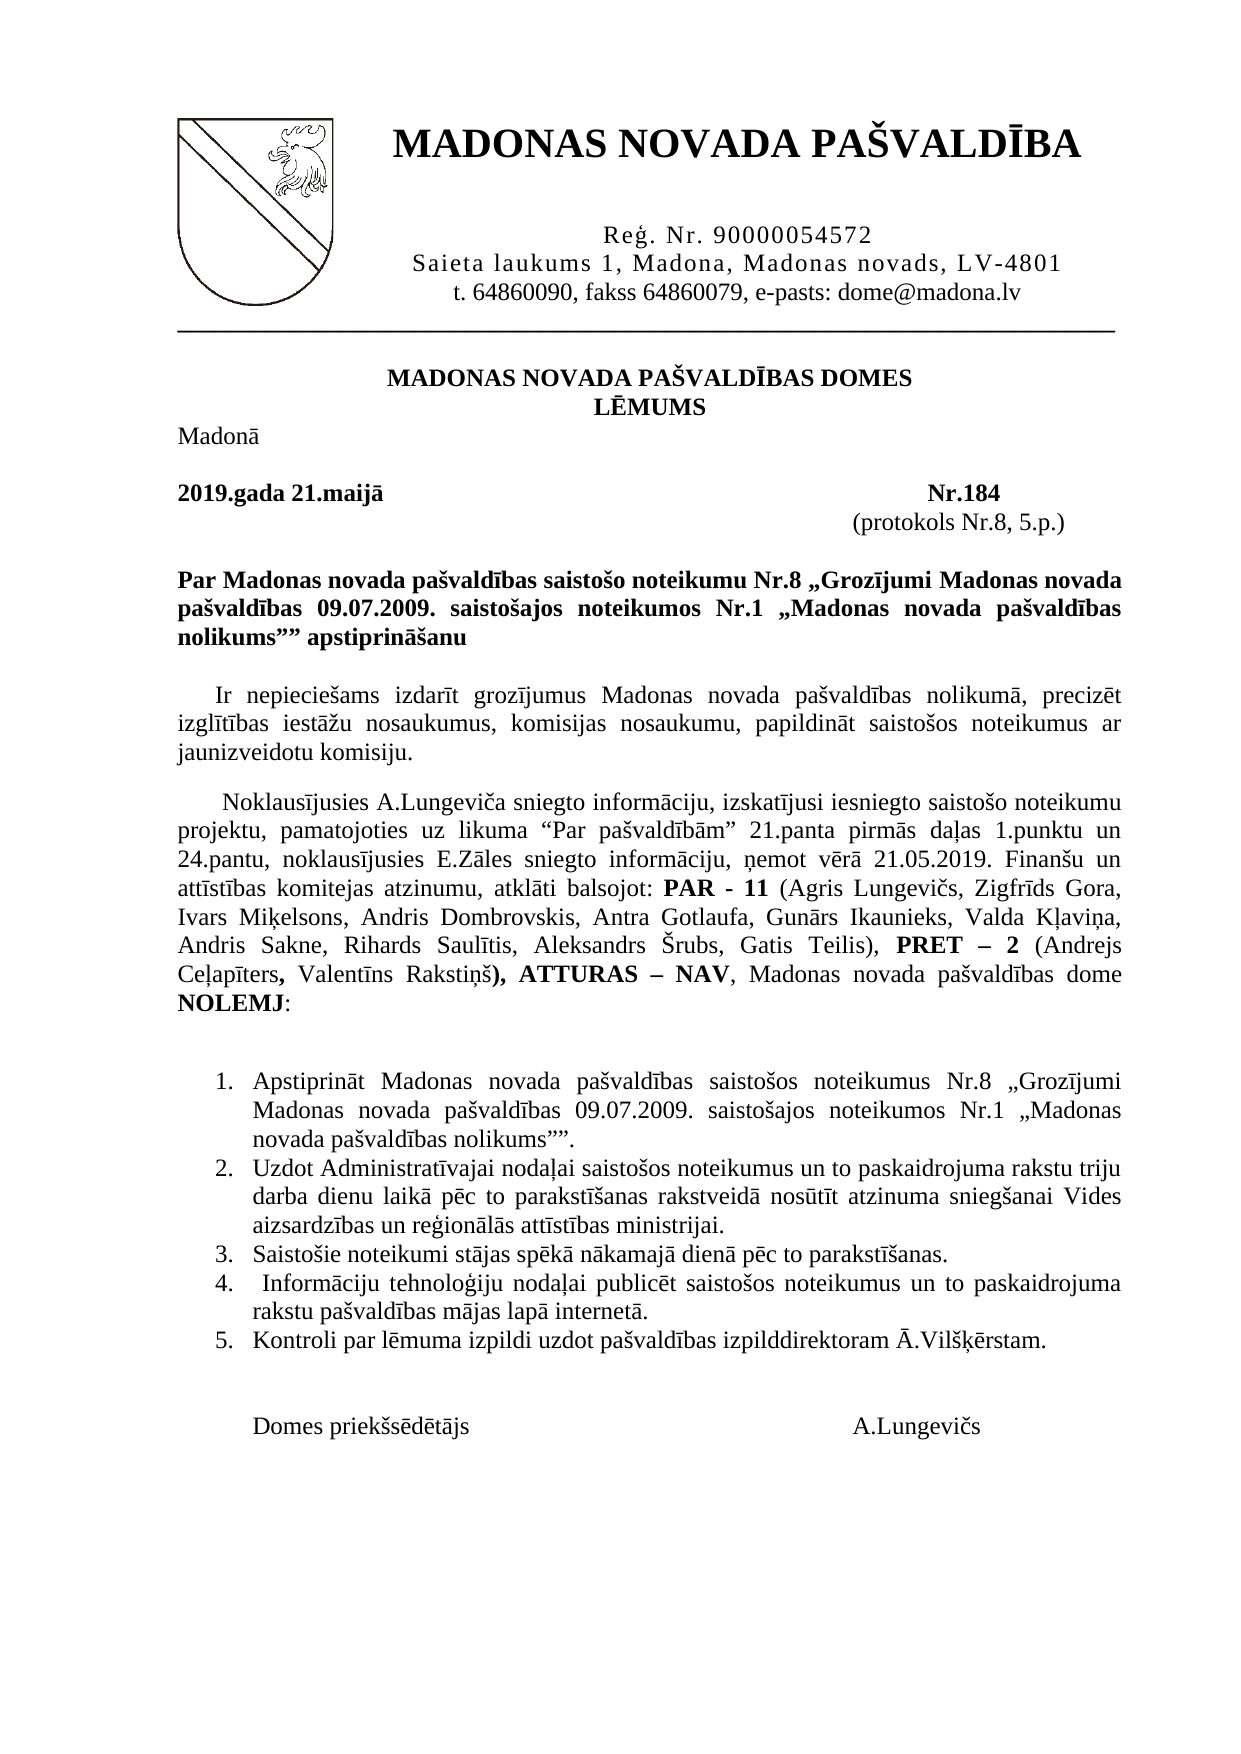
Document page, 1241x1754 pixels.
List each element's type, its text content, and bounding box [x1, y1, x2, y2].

text Noklausījusies A.Lungeviča sniegto informāciju, izskatījusi iesniegto saistošo noteikumu projektu, pamatojoties uz likuma “Par pašvaldībām” 21.panta pirmās daļas 1.punktu un 24.pantu, noklausījusies E.Zāles sniegto informāciju, ņemot vērā 21.05.2019. Finanšu un attīstības komitejas atzinumu, atklāti balsojot: PAR - 11 (Agris Lungevičs, Zigfrīds Gora, Ivars Miķelsons, Andris Dombrovskis, Antra Gotlaufa, Gunārs Ikaunieks, Valda Kļaviņa, Andris Sakne, Rihards Saulītis, Aleksandrs Šrubs, Gatis Teilis), PRET – 2 (Andrejs Ceļapīters, Valentīns Rakstiņš), ATTURAS – NAV, Madonas novada pašvaldības dome NOLEMJ: [177, 787, 1122, 1017]
text 2019.gada 21.maijā Nr.184 [177, 478, 1122, 507]
text (protokols Nr.8, 5.p.) [177, 507, 1122, 536]
list Kontroli par lēmuma izpildi uzdot pašvaldības izpilddirektoram Ā.Vilšķērstam. [215, 1325, 1122, 1354]
list Uzdot Administratīvajai nodaļai saistošos noteikumus un to paskaidrojuma rakstu triju darba dienu laikā pēc to parakstīšanas rakstveidā nosūtīt atzinuma sniegšanai Vides aizsardzības un reģionālās attīstības ministrijai. [215, 1153, 1122, 1239]
text Par Madonas novada pašvaldības saistošo noteikumu Nr.8 „Grozījumi Madonas novada pašvaldības 09.07.2009. saistošajos noteikumos Nr.1 „Madonas novada pašvaldības nolikums”” apstiprināšanu [177, 565, 1122, 651]
picture [177, 118, 334, 306]
text MADONAS NOVADA PAŠVALDĪBAS DOMES [177, 363, 1122, 392]
list Saistošie noteikumi stājas spēkā nākamajā dienā pēc to parakstīšanas. [215, 1239, 1122, 1268]
text Saieta laukums 1, Madona, Madonas novads, LV-4801 [334, 248, 1122, 277]
text Domes priekšsēdētājs A.Lungevičs [177, 1411, 1122, 1440]
text Reģ. Nr. 90000054572 [334, 220, 1122, 248]
list Apstiprināt Madonas novada pašvaldības saistošos noteikumus Nr.8 „Grozījumi Madonas novada pašvaldības 09.07.2009. saistošajos noteikumos Nr.1 „Madonas novada pašvaldības nolikums””. [215, 1066, 1122, 1153]
text MADONAS NOVADA PAŠVALDĪBA [334, 118, 1122, 166]
text LĒMUMS [177, 392, 1122, 421]
text Madonā [177, 421, 1122, 450]
text ___________________________________________________________________________ [177, 306, 1122, 335]
text Ir nepieciešams izdarīt grozījumus Madonas novada pašvaldības nolikumā, precizēt izglītības iestāžu nosaukumus, komisijas nosaukumu, papildināt saistošos noteikumus ar jaunizveidotu komisiju. [177, 680, 1122, 766]
text t. 64860090, fakss 64860079, e-pasts: dome@madona.lv [334, 277, 1122, 306]
list Informāciju tehnoloģiju nodaļai publicēt saistošos noteikumus un to paskaidrojuma rakstu pašvaldības mājas lapā internetā. [215, 1268, 1122, 1325]
